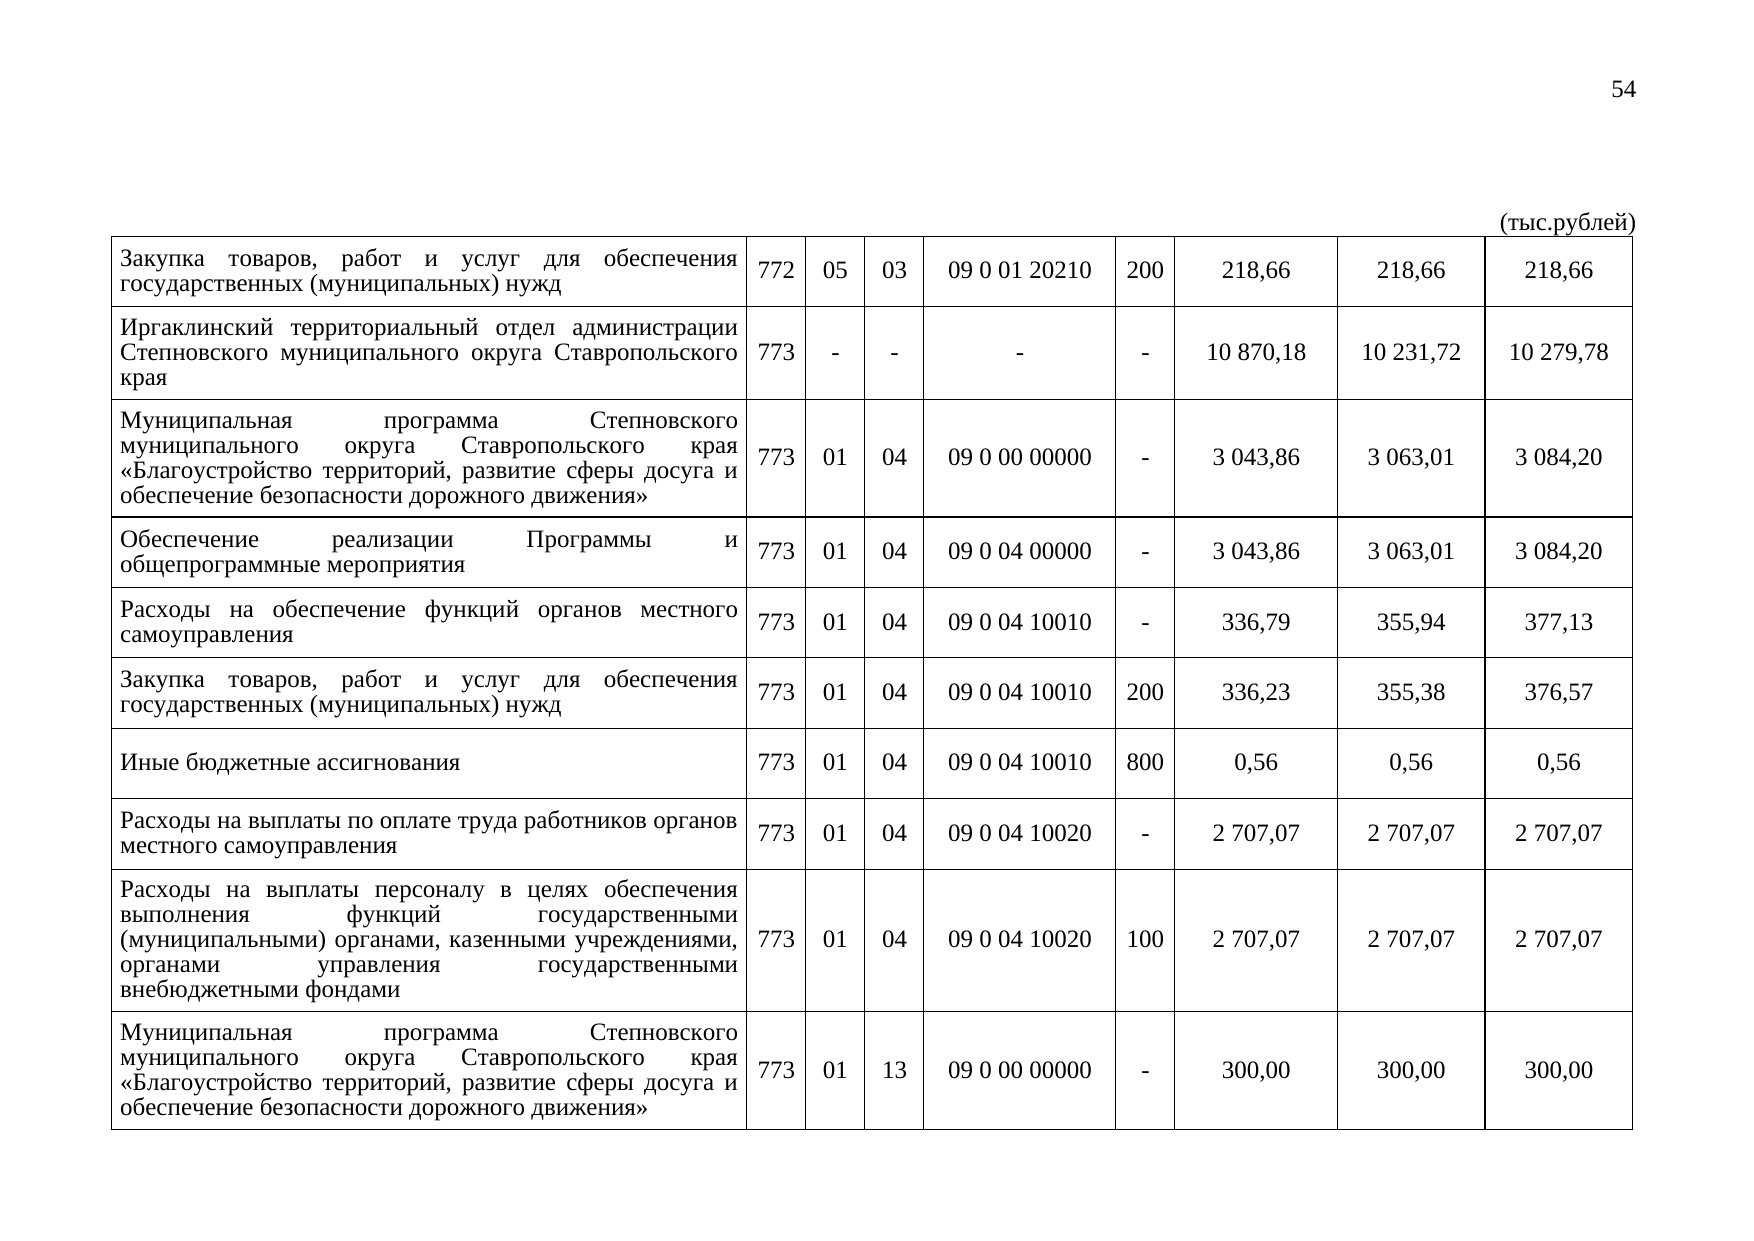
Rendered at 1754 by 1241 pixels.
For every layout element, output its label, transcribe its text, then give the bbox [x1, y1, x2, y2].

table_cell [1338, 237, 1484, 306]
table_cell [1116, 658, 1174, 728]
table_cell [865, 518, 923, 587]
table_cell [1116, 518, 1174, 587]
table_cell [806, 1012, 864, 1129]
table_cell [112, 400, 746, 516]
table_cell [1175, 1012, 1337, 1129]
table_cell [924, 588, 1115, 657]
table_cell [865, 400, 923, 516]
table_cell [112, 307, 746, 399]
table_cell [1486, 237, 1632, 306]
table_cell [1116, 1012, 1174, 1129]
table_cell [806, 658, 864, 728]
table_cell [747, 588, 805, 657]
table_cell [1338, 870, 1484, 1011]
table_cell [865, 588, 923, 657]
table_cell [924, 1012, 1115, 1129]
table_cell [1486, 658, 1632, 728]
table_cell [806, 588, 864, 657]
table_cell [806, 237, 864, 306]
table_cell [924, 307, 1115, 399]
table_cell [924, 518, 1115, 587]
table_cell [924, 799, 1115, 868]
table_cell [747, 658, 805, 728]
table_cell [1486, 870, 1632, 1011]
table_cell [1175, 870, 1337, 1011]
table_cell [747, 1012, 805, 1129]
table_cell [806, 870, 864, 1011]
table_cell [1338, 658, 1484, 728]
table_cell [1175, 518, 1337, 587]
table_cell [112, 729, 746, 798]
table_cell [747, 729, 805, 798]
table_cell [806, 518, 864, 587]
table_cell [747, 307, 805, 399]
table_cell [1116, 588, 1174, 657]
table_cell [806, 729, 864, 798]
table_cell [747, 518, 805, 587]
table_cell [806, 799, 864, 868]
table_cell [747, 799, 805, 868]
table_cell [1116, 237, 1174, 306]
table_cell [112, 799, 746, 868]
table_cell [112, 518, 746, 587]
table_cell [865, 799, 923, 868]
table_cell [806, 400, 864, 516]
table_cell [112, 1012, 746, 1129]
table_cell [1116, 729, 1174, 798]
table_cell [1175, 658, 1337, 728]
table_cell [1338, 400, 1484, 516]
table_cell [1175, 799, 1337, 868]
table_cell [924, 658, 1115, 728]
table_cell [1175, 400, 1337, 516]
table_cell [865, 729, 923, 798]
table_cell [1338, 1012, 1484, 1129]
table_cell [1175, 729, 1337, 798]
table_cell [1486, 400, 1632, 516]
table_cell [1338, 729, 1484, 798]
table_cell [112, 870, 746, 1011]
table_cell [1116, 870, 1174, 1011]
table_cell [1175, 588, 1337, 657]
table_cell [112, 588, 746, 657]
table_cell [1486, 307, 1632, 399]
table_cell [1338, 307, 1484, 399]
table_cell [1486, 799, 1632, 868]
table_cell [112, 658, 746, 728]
table_header (тыс.рублей) [112, 207, 1636, 236]
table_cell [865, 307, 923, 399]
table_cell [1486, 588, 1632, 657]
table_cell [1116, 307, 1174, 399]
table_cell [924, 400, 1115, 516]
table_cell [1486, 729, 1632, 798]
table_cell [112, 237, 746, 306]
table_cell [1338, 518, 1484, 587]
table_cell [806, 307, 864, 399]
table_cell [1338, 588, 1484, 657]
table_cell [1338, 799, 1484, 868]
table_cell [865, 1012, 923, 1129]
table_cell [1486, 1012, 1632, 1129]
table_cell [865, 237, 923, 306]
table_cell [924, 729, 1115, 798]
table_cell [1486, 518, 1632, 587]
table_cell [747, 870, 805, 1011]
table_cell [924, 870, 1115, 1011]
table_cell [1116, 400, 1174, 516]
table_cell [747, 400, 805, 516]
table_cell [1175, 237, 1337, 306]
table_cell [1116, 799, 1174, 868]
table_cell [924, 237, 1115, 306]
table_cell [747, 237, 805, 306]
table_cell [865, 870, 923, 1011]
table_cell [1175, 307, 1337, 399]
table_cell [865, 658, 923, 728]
